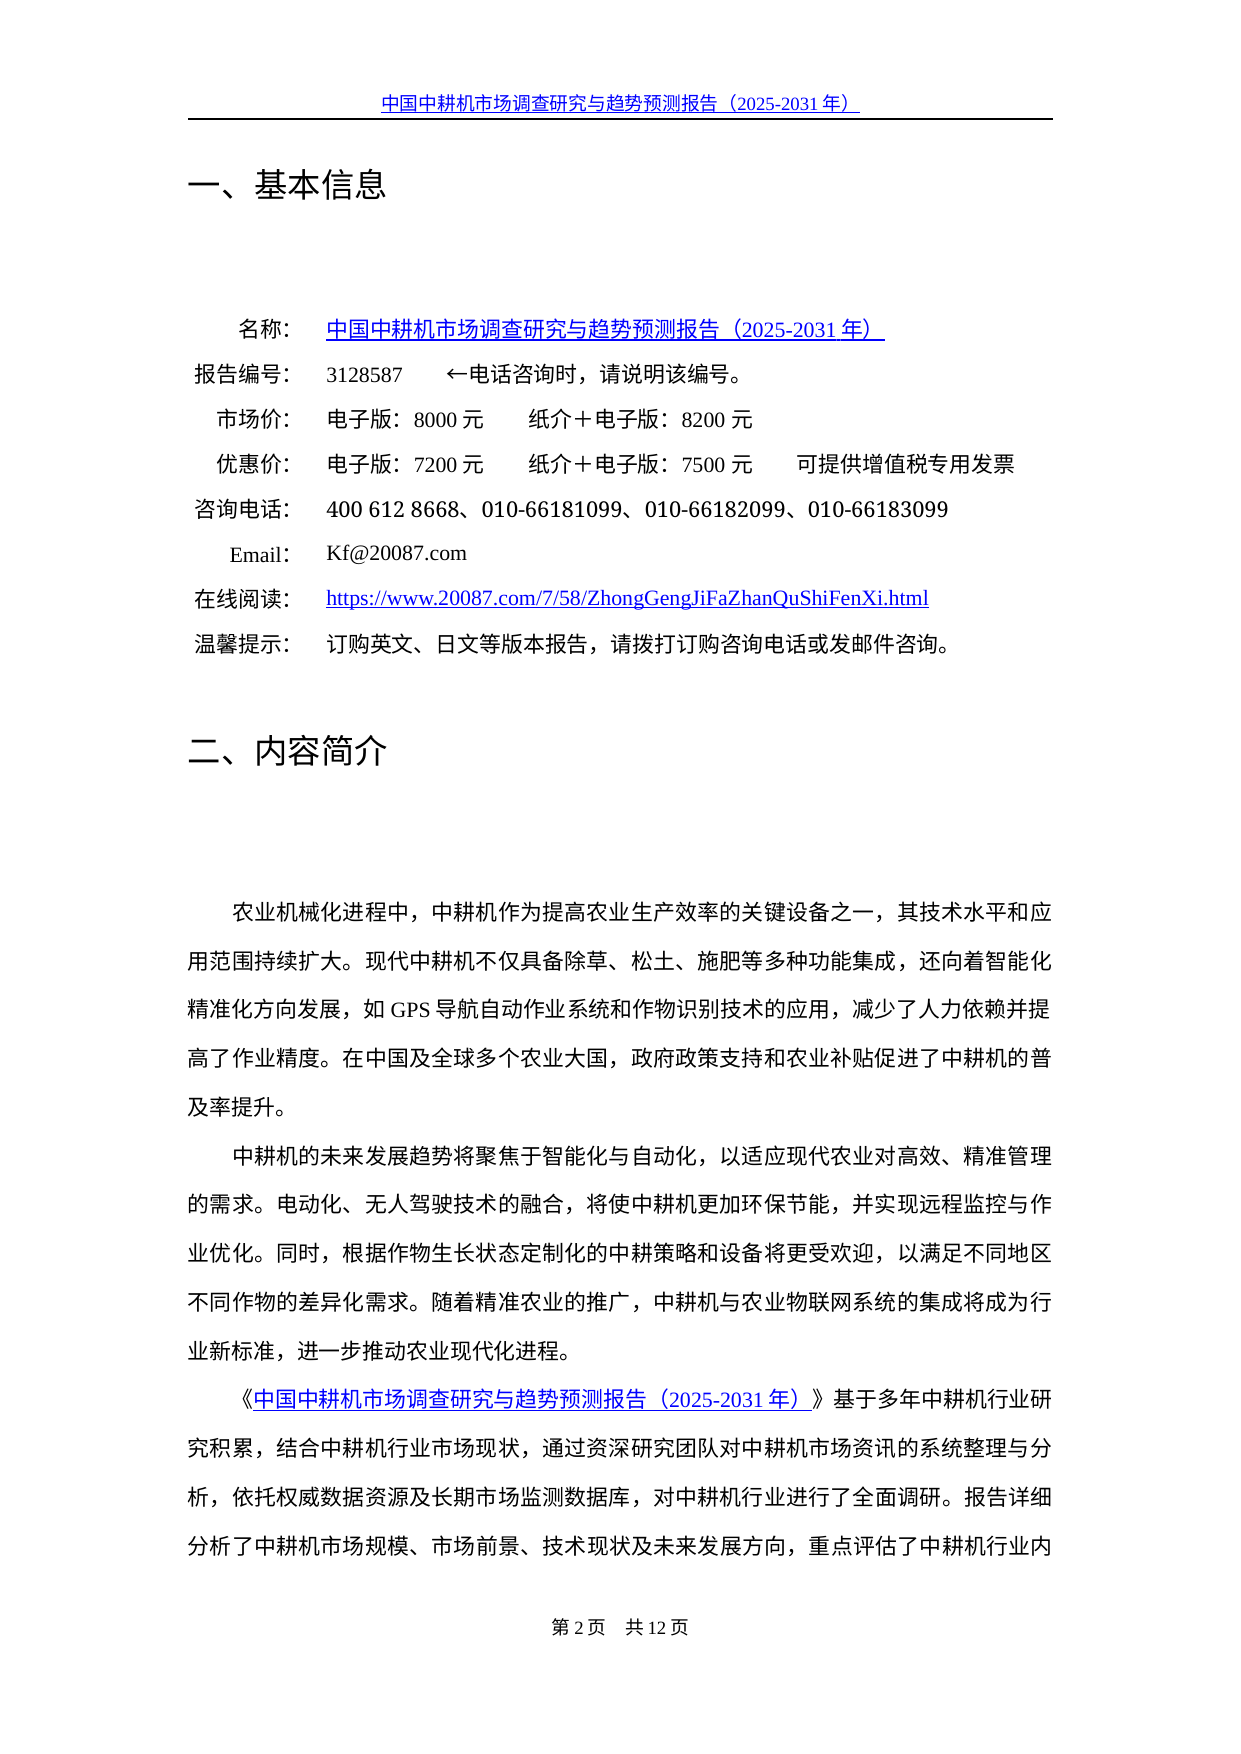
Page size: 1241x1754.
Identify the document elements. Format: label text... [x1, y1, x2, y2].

table_cell 电子版：7200 元 纸介＋电子版：7500 元 可提供增值税专用发票 [315, 447, 1073, 492]
table_cell [315, 582, 1073, 627]
table_cell 优惠价： [167, 447, 315, 492]
table_header 名称： [167, 312, 315, 357]
table_cell 订购英文、日文等版本报告，请拨打订购咨询电话或发邮件咨询。 [315, 627, 1073, 672]
table_header 中国中耕机市场调查研究与趋势预测报告（2025-2031年） [315, 312, 1073, 357]
table_cell 咨询电话： [167, 492, 315, 537]
table_cell 报告编号： [167, 357, 315, 402]
table_cell 市场价： [167, 402, 315, 447]
table_cell 在线阅读： [167, 582, 315, 627]
title 二、内容简介 [187, 717, 1053, 782]
table_cell 3128587 ←电话咨询时，请说明该编号。 [315, 357, 1073, 402]
table_cell 400 612 8668、010-66181099、010-66182099、010-66183099 [315, 492, 1073, 537]
table_cell Email： [167, 537, 315, 582]
table_cell 温馨提示： [167, 627, 315, 672]
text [187, 894, 1053, 1561]
title 一、基本信息 [187, 150, 1053, 215]
table_cell Kf@20087.com [315, 537, 1073, 582]
table_cell 电子版：8000 元 纸介＋电子版：8200 元 [315, 402, 1073, 447]
